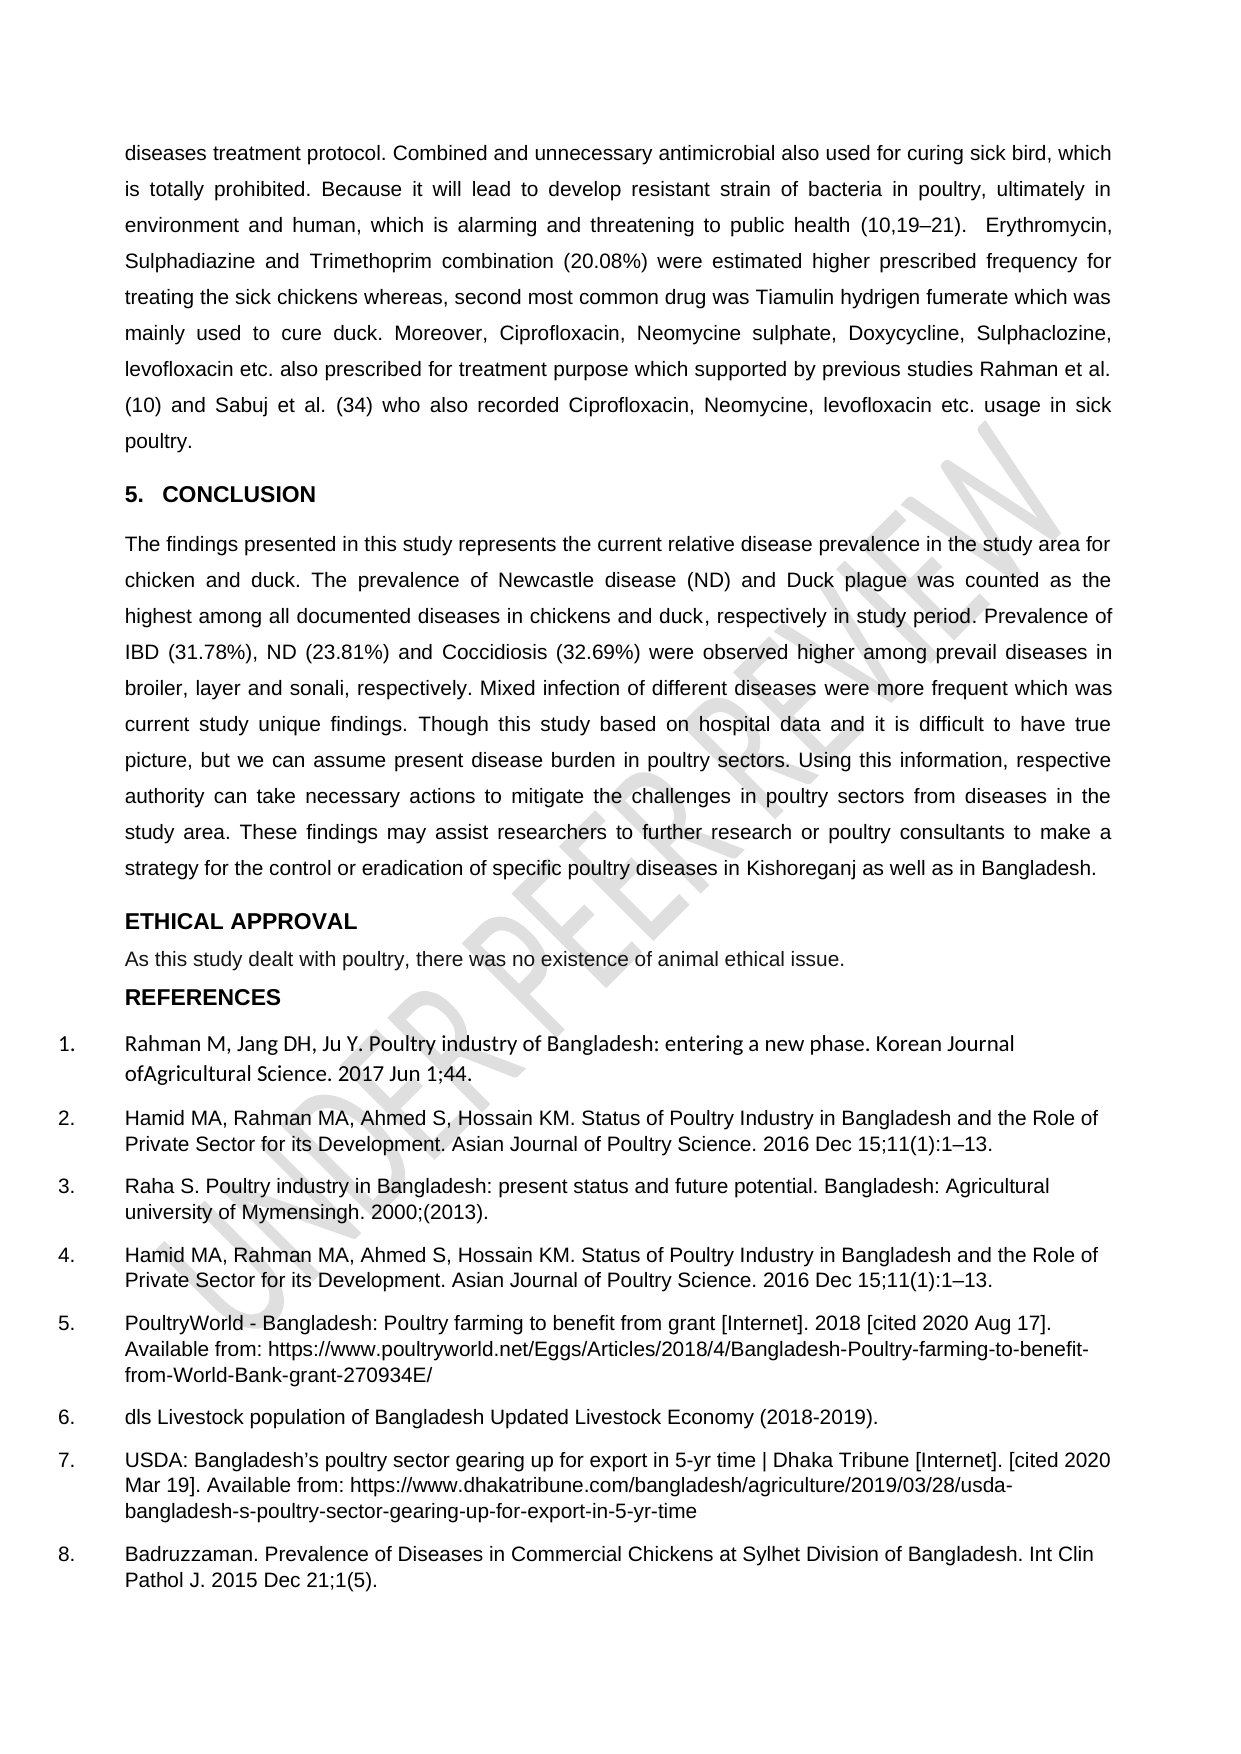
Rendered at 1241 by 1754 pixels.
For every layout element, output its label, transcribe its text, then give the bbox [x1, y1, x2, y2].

text The findings presented in this study represents the current relative disease prevalence in the study area for chicken and duck. The prevalence of Newcastle disease (ND) and Duck plague was counted as the highest among all documented diseases in chickens and duck, respectively in study period. Prevalence of IBD (31.78%), ND (23.81%) and Coccidiosis (32.69%) were observed higher among prevail diseases in broiler, layer and sonali, respectively. Mixed infection of different diseases were more frequent which was current study unique findings. Though this study based on hospital data and it is difficult to have true picture, but we can assume present disease burden in poultry sectors. Using this information, respective authority can take necessary actions to mitigate the challenges in poultry sectors from diseases in the study area. These findings may assist researchers to further research or poultry consultants to make a strategy for the control or eradication of specific poultry diseases in Kishoreganj as well as in Bangladesh. [124, 532, 1113, 879]
text As this study dealt with poultry, there was no existence of animal ethical issue. [124, 947, 1113, 971]
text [124, 141, 1113, 452]
text REFERENCES [124, 983, 1113, 1010]
list CONCLUSION [124, 481, 1113, 507]
text ETHICAL APPROVAL [124, 908, 1113, 934]
